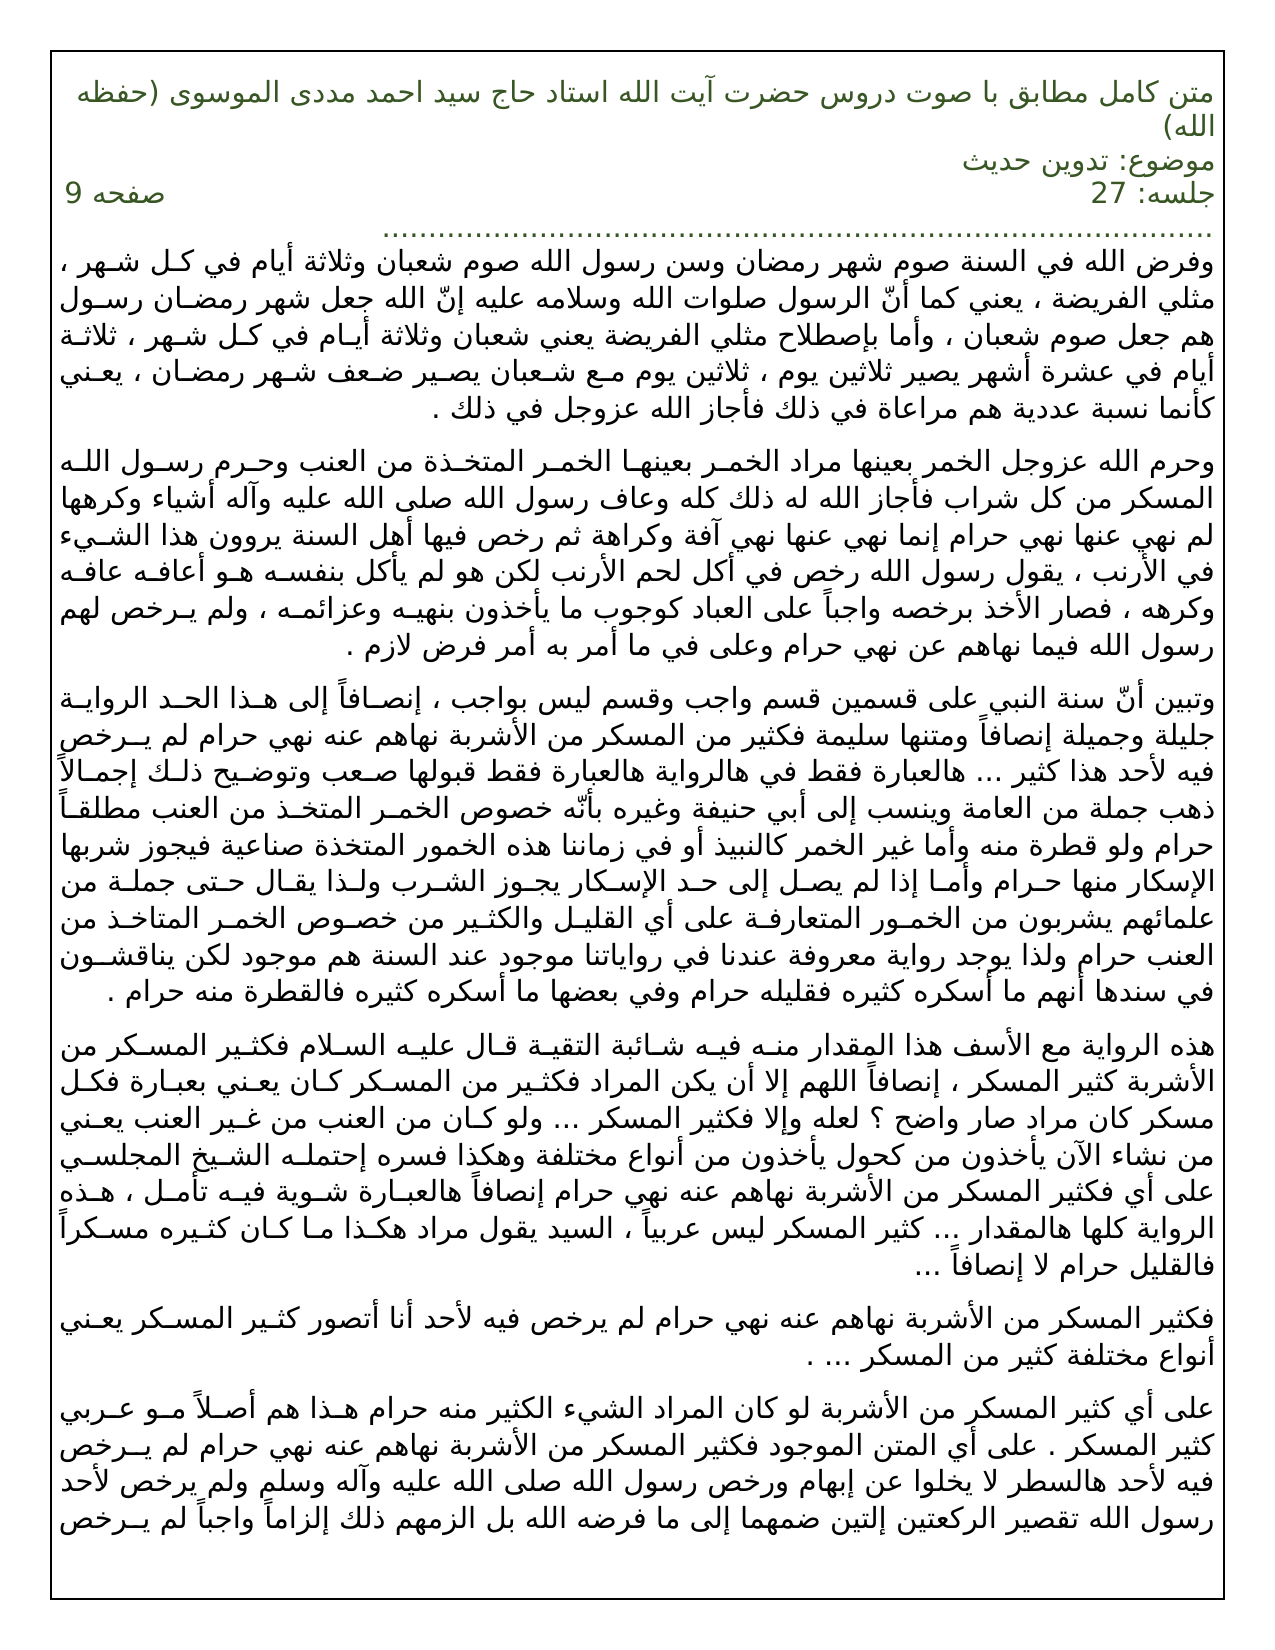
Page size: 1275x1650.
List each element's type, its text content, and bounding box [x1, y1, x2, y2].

text وتبين أنّ سنة النبي على قسمين قسم واجب وقسم ليس بواجب ، إنصافاً إلى هذا الحد الرواية جليلة وجميلة إنصافاً ومتنها سليمة فكثير من المسكر من الأشربة نهاهم عنه نهي حرام لم يرخص فيه لأحد هذا كثير ... هالعبارة فقط في هالرواية هالعبارة فقط قبولها صعب وتوضيح ذلك إجمالاً ذهب جملة من العامة وينسب إلى أبي حنيفة وغيره بأنّه خصوص الخمر المتخذ من العنب مطلقاً حرام ولو قطرة منه وأما غير الخمر كالنبيذ أو في زماننا هذه الخمور المتخذة صناعية فيجوز شربها الإسكار منها حرام وأما إذا لم يصل إلى حد الإسكار يجوز الشرب ولذا يقال حتى جملة من علمائهم يشربون من الخمور المتعارفة على أي القليل والكثير من خصوص الخمر المتاخذ من العنب حرام ولذا يوجد رواية معروفة عندنا في رواياتنا موجود عند السنة هم موجود لكن يناقشون في سندها أنهم ما أسكره كثيره فقليله حرام وفي بعضها ما أسكره كثيره فالقطرة منه حرام . [59, 681, 1216, 1009]
text وفرض الله في السنة صوم شهر رمضان وسن رسول الله صوم شعبان وثلاثة أيام في كل شهر ، مثلي الفريضة ، يعني كما أنّ الرسول صلوات الله وسلامه عليه إنّ الله جعل شهر رمضان رسول هم جعل صوم شعبان ، وأما بإصطلاح مثلي الفريضة يعني شعبان وثلاثة أيام في كل شهر ، ثلاثة أيام في عشرة أشهر يصير ثلاثين يوم ، ثلاثين يوم مع شعبان يصير ضعف شهر رمضان ، يعني كأنما نسبة عددية هم مراعاة في ذلك فأجاز الله عزوجل في ذلك . [59, 245, 1216, 425]
text هذه الرواية مع الأسف هذا المقدار منه فيه شائبة التقية قال عليه السلام فكثير المسكر من الأشربة كثير المسكر ، إنصافاً اللهم إلا أن يكن المراد فكثير من المسكر كان يعني بعبارة فكل مسكر كان مراد صار واضح ؟ لعله وإلا فكثير المسكر ... ولو كان من العنب من غير العنب يعني من نشاء الآن يأخذون من كحول يأخذون من أنواع مختلفة وهكذا فسره إحتمله الشيخ المجلسي على أي فكثير المسكر من الأشربة نهاهم عنه نهي حرام إنصافاً هالعبارة شوية فيه تأمل ، هذه الرواية كلها هالمقدار ... كثير المسكر ليس عربياً ، السيد يقول مراد هكذا ما كان كثيره مسكراً فالقليل حرام لا إنصافاً ... [59, 1028, 1216, 1282]
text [59, 1391, 1216, 1535]
text وحرم الله عزوجل الخمر بعينها مراد الخمر بعينها الخمر المتخذة من العنب وحرم رسول الله المسكر من كل شراب فأجاز الله له ذلك كله وعاف رسول الله صلى الله عليه وآله أشياء وكرهها لم نهي عنها نهي حرام إنما نهي عنها نهي آفة وكراهة ثم رخص فيها أهل السنة يروون هذا الشيء في الأرنب ، يقول رسول الله رخص في أكل لحم الأرنب لكن هو لم يأكل بنفسه هو أعافه عافه وكرهه ، فصار الأخذ برخصه واجباً على العباد كوجوب ما يأخذون بنهيه وعزائمه ، ولم يرخص لهم رسول الله فيما نهاهم عن نهي حرام وعلى في ما أمر به أمر فرض لازم . [59, 445, 1216, 662]
text فكثير المسكر من الأشربة نهاهم عنه نهي حرام لم يرخص فيه لأحد أنا أتصور كثير المسكر يعني أنواع مختلفة كثير من المسكر ... . [59, 1301, 1216, 1372]
